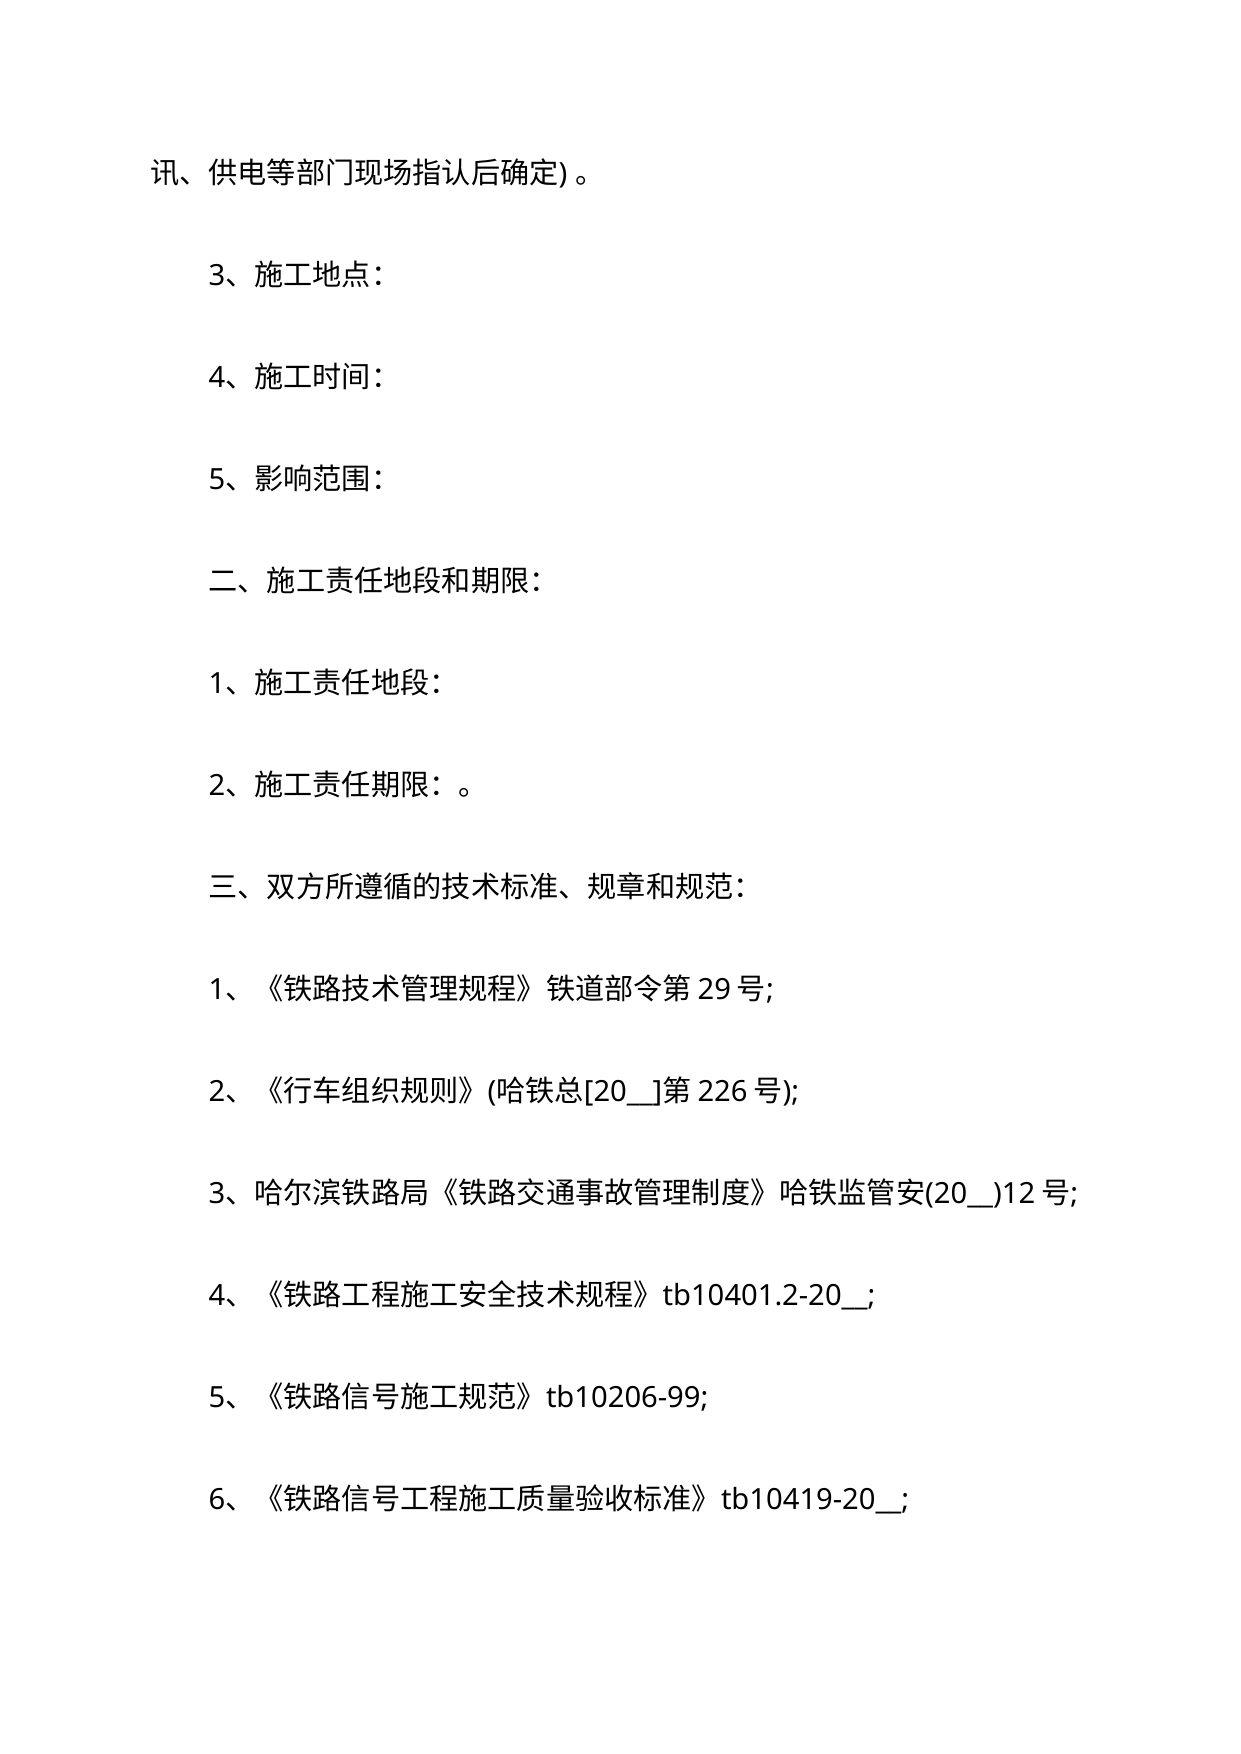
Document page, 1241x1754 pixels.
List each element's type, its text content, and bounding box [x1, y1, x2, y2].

text 5、影响范围： [150, 456, 1090, 498]
text 1、施工责任地段： [150, 660, 1090, 702]
text 4、《铁路工程施工安全技术规程》tb10401.2-20__; [150, 1271, 1090, 1314]
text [150, 150, 1090, 192]
text 三、双方所遵循的技术标准、规章和规范： [150, 864, 1090, 906]
text 3、哈尔滨铁路局《铁路交通事故管理制度》哈铁监管安(20__)12号; [150, 1169, 1090, 1212]
text 2、施工责任期限：。 [150, 762, 1090, 804]
text 6、《铁路信号工程施工质量验收标准》tb10419-20__; [150, 1475, 1090, 1518]
text 1、《铁路技术管理规程》铁道部令第29号; [150, 965, 1090, 1008]
text 二、施工责任地段和期限： [150, 558, 1090, 600]
text 4、施工时间： [150, 354, 1090, 396]
text 5、《铁路信号施工规范》tb10206-99; [150, 1373, 1090, 1416]
text 2、《行车组织规则》(哈铁总[20__]第226号); [150, 1067, 1090, 1110]
text 3、施工地点： [150, 252, 1090, 294]
